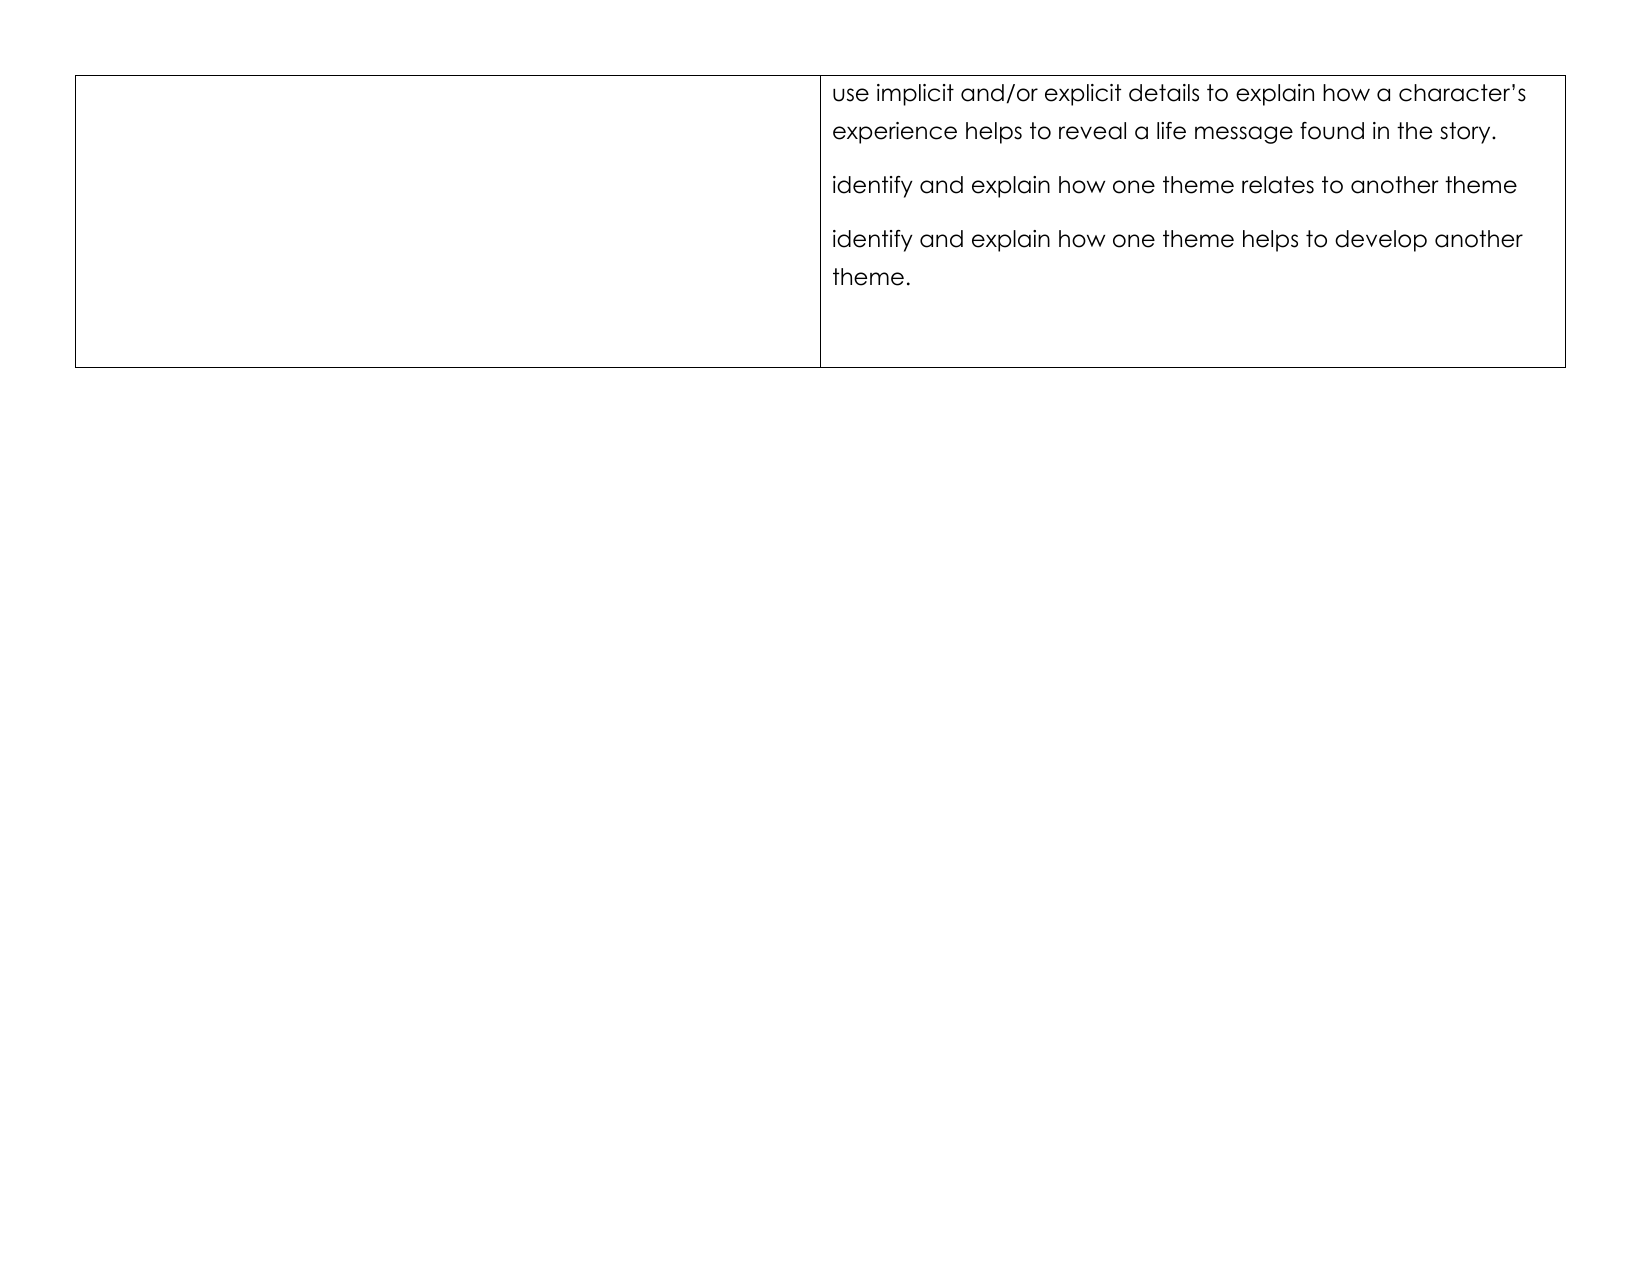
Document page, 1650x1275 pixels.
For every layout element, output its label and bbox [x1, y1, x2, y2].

table_cell [821, 76, 1565, 367]
table_cell [76, 76, 820, 367]
